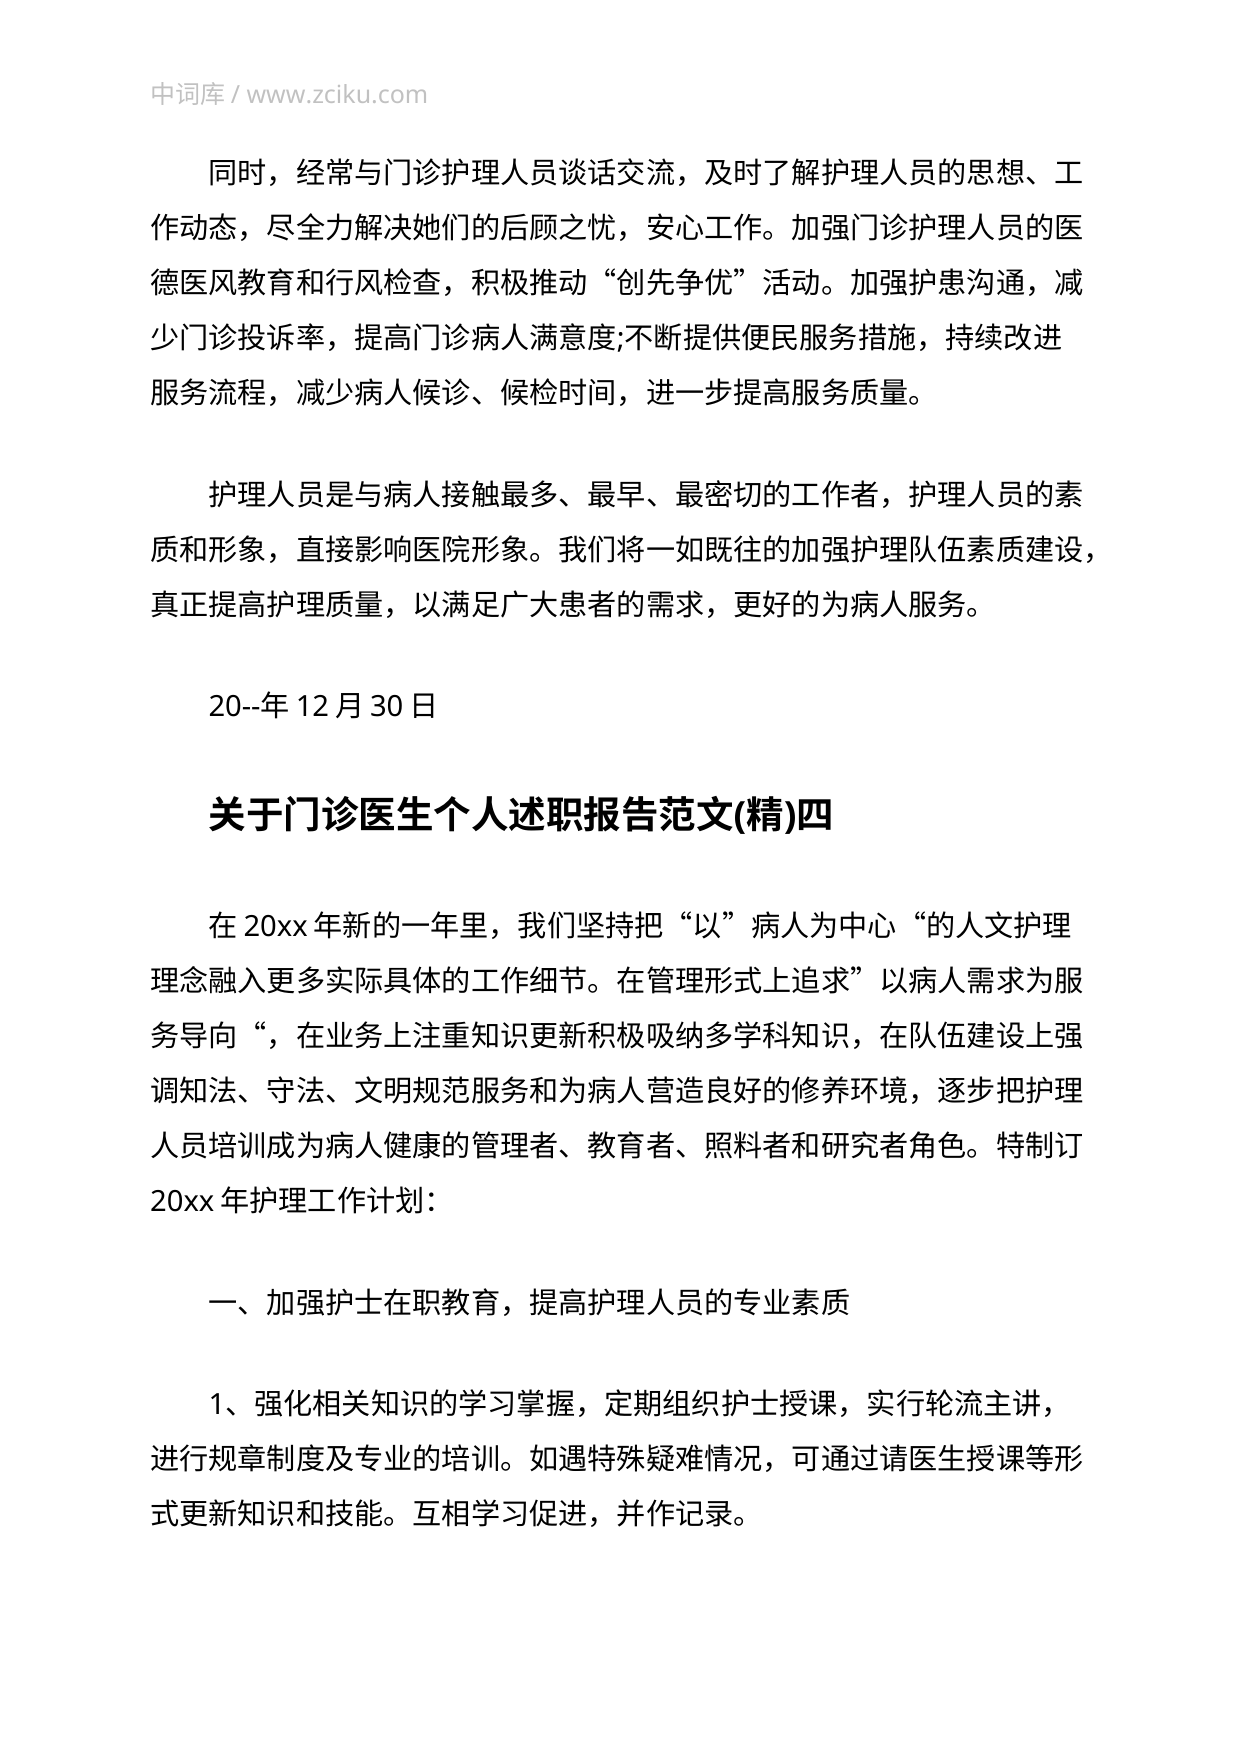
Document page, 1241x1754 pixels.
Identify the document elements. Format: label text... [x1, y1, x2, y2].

text 一、加强护士在职教育，提高护理人员的专业素质 [150, 1279, 1090, 1321]
text 20--年12月30日 [150, 683, 1090, 725]
text 同时，经常与门诊护理人员谈话交流，及时了解护理人员的思想、工作动态，尽全力解决她们的后顾之忧，安心工作。加强门诊护理人员的医德医风教育和行风检查，积极推动“创先争优”活动。加强护患沟通，减少门诊投诉率，提高门诊病人满意度;不断提供便民服务措施，持续改进服务流程，减少病人候诊、候检时间，进一步提高服务质量。 [150, 150, 1090, 412]
text 关于门诊医生个人述职报告范文(精)四 [150, 785, 1090, 839]
text 护理人员是与病人接触最多、最早、最密切的工作者，护理人员的素质和形象，直接影响医院形象。我们将一如既往的加强护理队伍素质建设，真正提高护理质量，以满足广大患者的需求，更好的为病人服务。 [150, 471, 1090, 623]
text 在20xx年新的一年里，我们坚持把“以”病人为中心“的人文护理理念融入更多实际具体的工作细节。在管理形式上追求”以病人需求为服务导向“，在业务上注重知识更新积极吸纳多学科知识，在队伍建设上强调知法、守法、文明规范服务和为病人营造良好的修养环境，逐步把护理人员培训成为病人健康的管理者、教育者、照料者和研究者角色。特制订20xx年护理工作计划： [150, 903, 1090, 1219]
text 1、强化相关知识的学习掌握，定期组织护士授课，实行轮流主讲，进行规章制度及专业的培训。如遇特殊疑难情况，可通过请医生授课等形式更新知识和技能。互相学习促进，并作记录。 [150, 1381, 1090, 1533]
